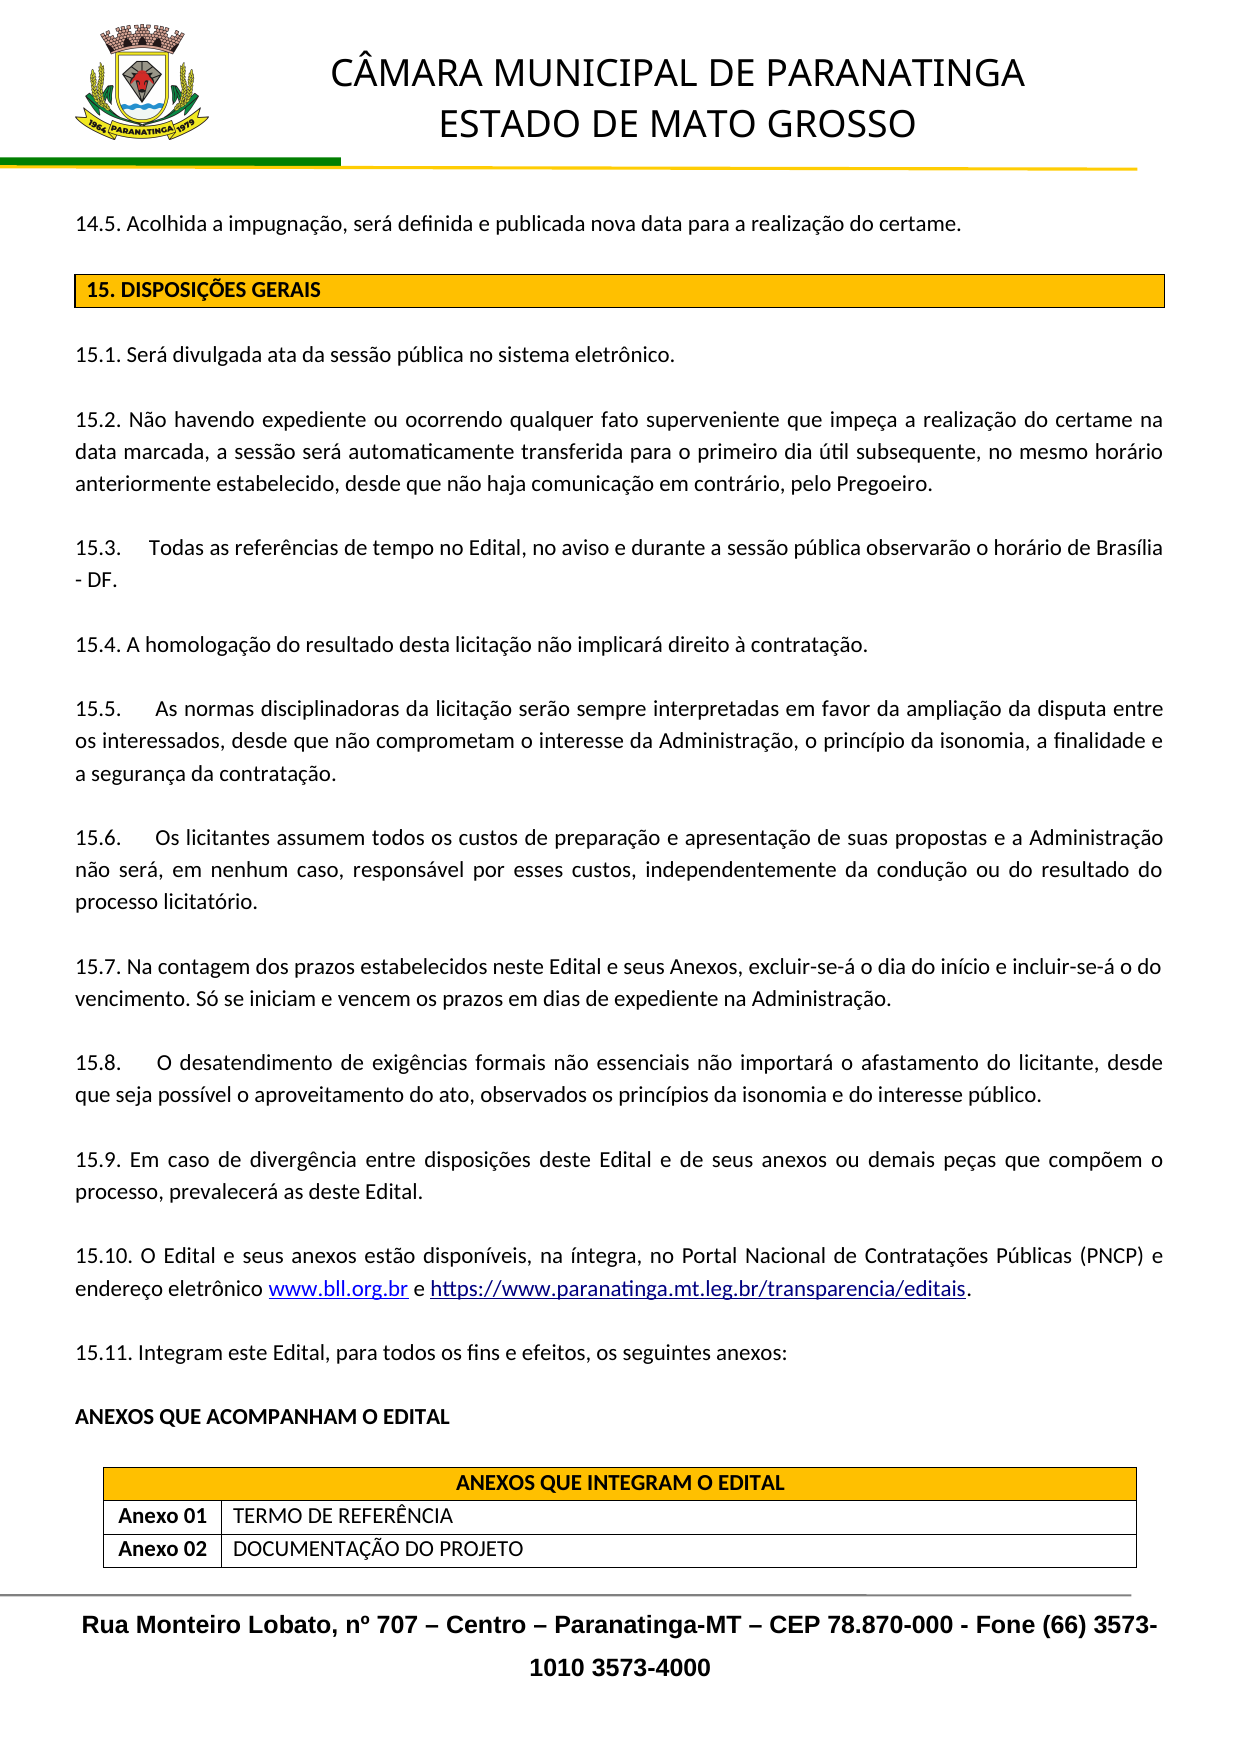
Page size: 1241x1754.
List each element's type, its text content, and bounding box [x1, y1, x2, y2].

text 15.10. O Edital e seus anexos estão disponíveis, na íntegra, no Portal Nacional de Contratações Públicas (PNCP) e endereço eletrônico www.bll.org.br e https://www.paranatinga.mt.leg.br/transparencia/editais. [75, 1242, 1165, 1302]
table_cell DOCUMENTAÇÃO DO PROJETO [222, 1535, 1136, 1567]
text ANEXOS QUE ACOMPANHAM O EDITAL [75, 1402, 1165, 1431]
text 15.9. Em caso de divergência entre disposições deste Edital e de seus anexos ou demais peças que compõem o processo, prevalecerá as deste Edital. [75, 1145, 1165, 1205]
picture [75, 24, 209, 140]
table_cell Anexo 02 [104, 1535, 221, 1567]
text 15.3. Todas as referências de tempo no Edital, no aviso e durante a sessão pública observarão o horário de Brasília - DF. [75, 533, 1165, 594]
table_cell TERMO DE REFERÊNCIA [222, 1501, 1136, 1533]
text 15.5. As normas disciplinadoras da licitação serão sempre interpretadas em favor da ampliação da disputa entre os interessados, desde que não comprometam o interesse da Administração, o princípio da isonomia, a finalidade e a segurança da contratação. [75, 694, 1165, 787]
text 15.2. Não havendo expediente ou ocorrendo qualquer fato superveniente que impeça a realização do certame na data marcada, a sessão será automaticamente transferida para o primeiro dia útil subsequente, no mesmo horário anteriormente estabelecido, desde que não haja comunicação em contrário, pelo Pregoeiro. [75, 405, 1165, 497]
text 15.4. A homologação do resultado desta licitação não implicará direito à contratação. [75, 630, 1165, 658]
text 15.6. Os licitantes assumem todos os custos de preparação e apresentação de suas propostas e a Administração não será, em nenhum caso, responsável por esses custos, independentemente da condução ou do resultado do processo licitatório. [75, 823, 1165, 916]
text 15.11. Integram este Edital, para todos os fins e efeitos, os seguintes anexos: [75, 1338, 1165, 1366]
text 15.7. Na contagem dos prazos estabelecidos neste Edital e seus Anexos, excluir-se-á o dia do início e incluir-se-á o do vencimento. Só se iniciam e vencem os prazos em dias de expediente na Administração. [75, 952, 1165, 1012]
table_cell Anexo 01 [104, 1501, 221, 1533]
table_header 15. DISPOSIÇÕES GERAIS [76, 275, 1164, 307]
text 14.5. Acolhida a impugnação, será definida e publicada nova data para a realização do certame. [75, 209, 1165, 237]
text 15.1. Será divulgada ata da sessão pública no sistema eletrônico. [75, 340, 1165, 368]
text 15.8. O desatendimento de exigências formais não essenciais não importará o afastamento do licitante, desde que seja possível o aproveitamento do ato, observados os princípios da isonomia e do interesse público. [75, 1048, 1165, 1109]
table_header ANEXOS QUE INTEGRAM O EDITAL [104, 1468, 1136, 1500]
